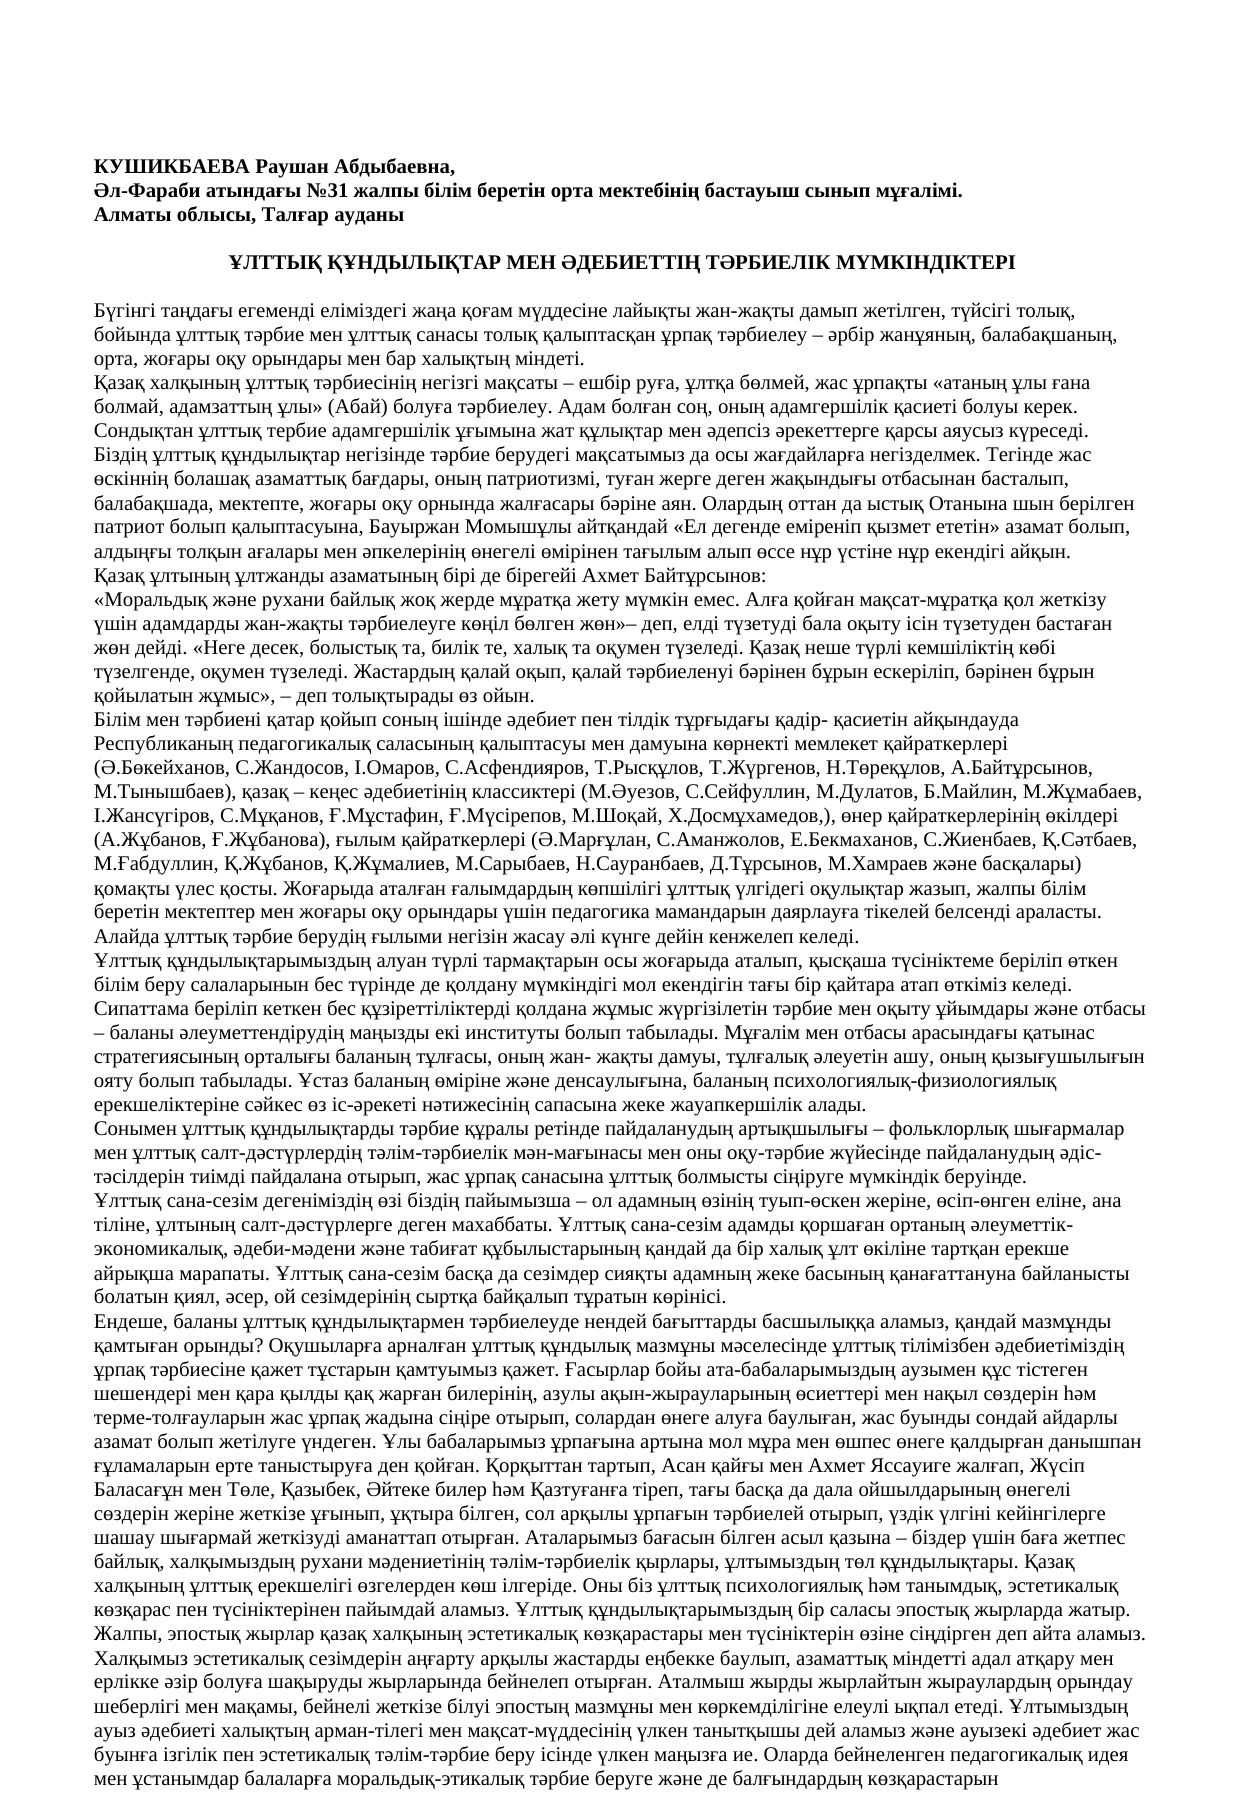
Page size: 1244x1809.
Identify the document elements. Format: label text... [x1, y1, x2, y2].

text «Моральдық және рухани байлық жоқ жерде мұратқа жету мүмкін емес. Алға қойған мақсат-мұратқа қол жеткізу үшін адамдарды жан-жақты тәрбиелеуге көңіл бөлген жөн»– деп, елді түзетуді бала оқыту ісін түзетуден бастаған жөн дейді. «Неге десек, болыстық та, билік те, халық та оқумен түзеледі. Қазақ неше түрлі кемшіліктің көбі түзелгенде, оқумен түзеледі. Жастардың қалай оқып, қалай тәрбиеленуі бәрінен бұрын ескеріліп, бәрінен бұрын қойылатын жұмыс», – деп толықтырады өз ойын. [94, 587, 1150, 707]
text Әл-Фараби атындағы №31 жалпы білім беретін орта мектебінің бастауыш сынып мұғалімі. [94, 178, 1150, 202]
text Біздің ұлттық құндылықтар негізінде тәрбие берудегі мақсатымыз да осы жағдайларға негізделмек. Тегінде жас өскіннің болашақ азаматтық бағдары, оның патриотизмі, туған жерге деген жақындығы отбасынан басталып, балабақшада, мектепте, жоғары оқу орнында жалғасары бәріне аян. Олардың оттан да ыстық Отанына шын берілген патриот болып қалыптасуына, Бауыржан Момышұлы айтқандай «Ел дегенде еміреніп қызмет ететін» азамат болып, алдыңғы толқын ағалары мен әпкелерінің өнегелі өмірінен тағылым алып өссе нұр үстіне нұр екендігі айқын. [94, 442, 1150, 563]
text Ұлттық сана-сезім дегеніміздің өзі біздің пайымызша – ол адамның өзінің туып-өскен жеріне, өсіп-өнген еліне, ана тіліне, ұлтының салт-дәстүрлерге деген махаббаты. Ұлттық сана-сезім адамды қоршаған ортаның әлеуметтік-экономикалық, әдеби-мәдени және табиғат құбылыстарының қандай да бір халық ұлт өкіліне тартқан ерекше айрықша марапаты. Ұлттық сана-сезім басқа да сезімдер сияқты адамның жеке басының қанағаттануна байланысты болатын қиял, әсер, ой сезімдерінің сыртқа байқалып тұратын көрінісі. [94, 1188, 1150, 1308]
text Алматы облысы, Талғар ауданы [94, 202, 1150, 226]
text ҰЛТТЫҚ ҚҰНДЫЛЫҚТАР МЕН ӘДЕБИЕТТІҢ ТӘРБИЕЛІК МҮМКІНДІКТЕРІ [94, 250, 1150, 274]
text Қазақ ұлтының ұлтжанды азаматының бірі де бірегейі Ахмет Байтұрсынов: [94, 563, 1150, 587]
text Сонымен ұлттық құндылықтарды тәрбие құралы ретінде пайдаланудың артықшылығы – фольклорлық шығармалар мен ұлттық салт-дәстүрлердің тәлім-тәрбиелік мән-мағынасы мен оны оқу-тәрбие жүйесінде пайдаланудың әдіс-тәсілдерін тиімді пайдалана отырып, жас ұрпақ санасына ұлттық болмысты сіңіруге мүмкіндік беруінде. [94, 1116, 1150, 1188]
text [94, 1308, 1150, 1790]
text КУШИКБАЕВА Раушан Абдыбаевна, [94, 153, 1150, 178]
text Ұлттық құндылықтарымыздың алуан түрлі тармақтарын осы жоғарыда аталып, қысқаша түсініктеме беріліп өткен білім беру салаларынын бес түрінде де қолдану мүмкіндігі мол екендігін тағы бір қайтара атап өткіміз келеді. Сипаттама беріліп кеткен бес құзіреттіліктерді қолдана жұмыс жүргізілетін тәрбие мен оқыту ұйымдары және отбасы – баланы әлеуметтендірудің маңызды екі институты болып табылады. Мұғалім мен отбасы арасындағы қатынас стратегиясының орталығы баланың тұлғасы, оның жан- жақты дамуы, тұлғалық әлеуетін ашу, оның қызығушылығын ояту болып табылады. Ұстаз баланың өміріне және денсаулығына, баланың психологиялық-физиологиялық ерекшеліктеріне сәйкес өз іс-әрекеті нәтижесінің сапасына жеке жауапкершілік алады. [94, 948, 1150, 1116]
text Қазақ халқының ұлттық тәрбиесінің негізгі мақсаты – ешбір руға, ұлтқа бөлмей, жас ұрпақты «атаның ұлы ғана болмай, адамзаттың ұлы» (Абай) болуға тәрбиелеу. Адам болған соң, оның адамгершілік қасиеті болуы керек. Сондықтан ұлттық тербие адамгершілік ұғымына жат құлықтар мен әдепсіз әрекеттерге қарсы аяусыз күреседі. [94, 370, 1150, 442]
text Бүгінгі таңдағы егеменді еліміздегі жаңа қоғам мүддесіне лайықты жан-жақты дамып жетілген, түйсігі толық, бойында ұлттық тәрбие мен ұлттық санасы толық қалыптасқан ұрпақ тәрбиелеу – әрбір жанұяның, балабақшаның, орта, жоғары оқу орындары мен бар халықтың міндеті. [94, 298, 1150, 370]
text Білім мен тәрбиені қатар қойып соның ішінде әдебиет пен тілдік тұрғыдағы қадір- қасиетін айқындауда Республиканың педагогикалық саласының қалыптасуы мен дамуына көрнекті мемлекет қайраткерлері (Ә.Бөкейханов, С.Жандосов, І.Омаров, С.Асфендияров, Т.Рысқұлов, Т.Жүргенов, Н.Төреқұлов, А.Байтұрсынов, М.Тынышбаев), қазақ – кеңес әдебиетінің классиктері (М.Әуезов, С.Сейфуллин, М.Дулатов, Б.Майлин, М.Жұмабаев, І.Жансүгіров, С.Мұқанов, Ғ.Мұстафин, Ғ.Мүсірепов, М.Шоқай, Х.Досмұхамедов,), өнер қайраткерлерінің өкілдері (А.Жұбанов, Ғ.Жұбанова), ғылым қайраткерлері (Ә.Марғұлан, С.Аманжолов, Е.Бекмаханов, С.Жиенбаев, Қ.Сәтбаев, М.Ғабдуллин, Қ.Жұбанов, Қ.Жұмалиев, М.Сарыбаев, Н.Сауранбаев, Д.Тұрсынов, М.Хамраев және басқалары) қомақты үлес қосты. Жоғарыда аталған ғалымдардың көпшілігі ұлттық үлгідегі оқулықтар жазып, жалпы білім беретін мектептер мен жоғары оқу орындары үшін педагогика мамандарын даярлауға тікелей белсенді араласты. Алайда ұлттық тәрбие берудің ғылыми негізін жасау әлі күнге дейін кенжелеп келеді. [94, 707, 1150, 948]
